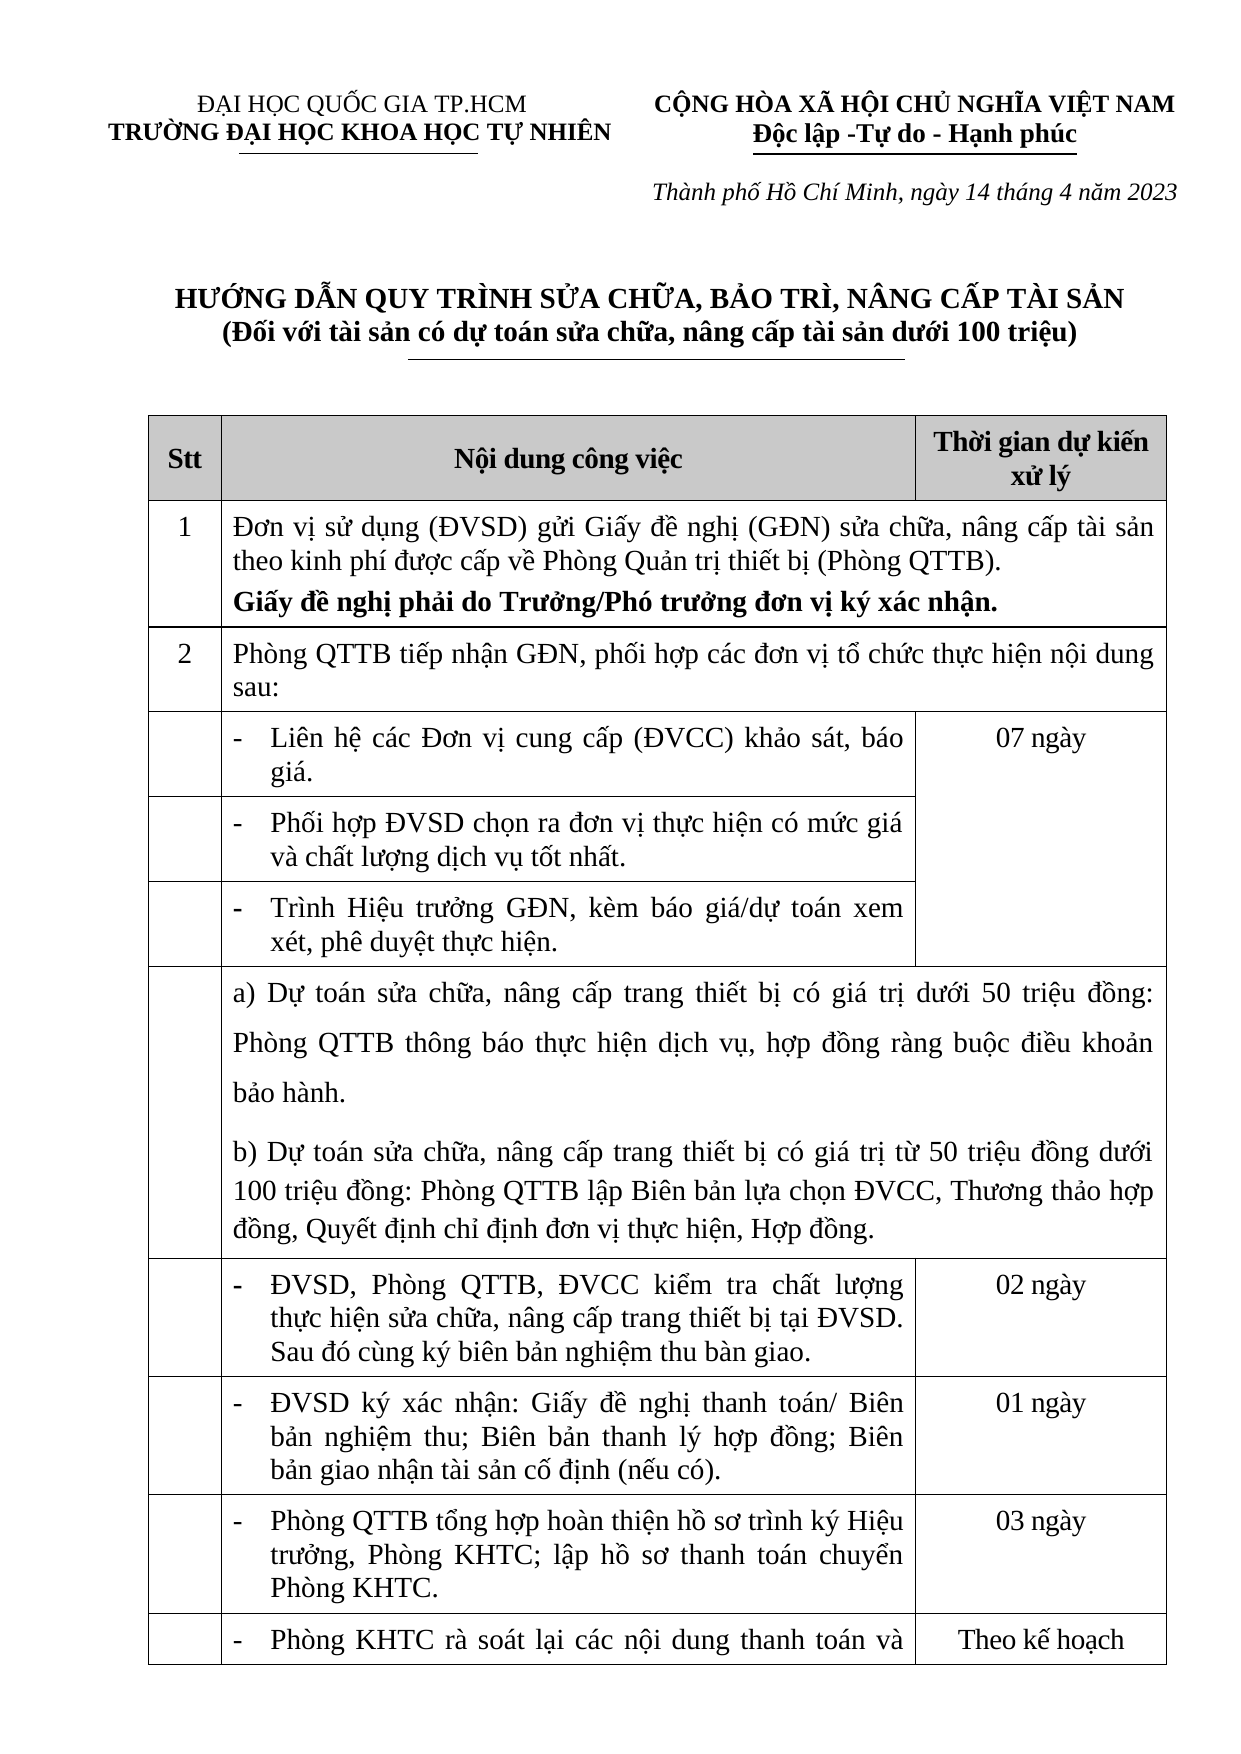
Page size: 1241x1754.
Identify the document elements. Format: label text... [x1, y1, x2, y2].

table_cell ĐVSD ký xác nhận: Giấy đề nghị thanh toán/ Biên bản nghiệm thu; Biên bản thanh lý hợp đồng; Biên bản giao nhận tài sản cố định (nếu có). [222, 1377, 915, 1494]
table_cell 01 ngày [916, 1377, 1166, 1494]
table_cell Theo kế hoạch thanh toán của Phòng KHTC [916, 1614, 1166, 1664]
table_header Nội dung công việc [222, 416, 915, 500]
table_cell 1 [149, 501, 221, 626]
table_cell Phòng QTTB tiếp nhận GĐN, phối hợp các đơn vị tổ chức thực hiện nội dung sau: [222, 628, 1166, 711]
table_cell Đơn vị sử dụng (ĐVSD) gửi Giấy đề nghị (GĐN) sửa chữa, nâng cấp tài sản theo kinh phí được cấp về Phòng Quản trị thiết bị (Phòng QTTB). Giấy đề nghị phải do Trưởng/Phó trưởng đơn vị ký xác nhận. [222, 501, 1166, 626]
table_cell a) Dự toán sửa chữa, nâng cấp trang thiết bị có giá trị dưới 50 triệu đồng: Phòng QTTB thông báo thực hiện dịch vụ, hợp đồng ràng buộc điều khoản bảo hành. b) Dự toán sửa chữa, nâng cấp trang thiết bị có giá trị từ 50 triệu đồng dưới 100 triệu đồng: Phòng QTTB lập Biên bản lựa chọn ĐVCC, Thương thảo hợp đồng, Quyết định chỉ định đơn vị thực hiện, Hợp đồng. [222, 967, 1166, 1257]
text (Đối với tài sản có dự toán sửa chữa, nâng cấp tài sản dưới 100 triệu) [148, 314, 1152, 348]
table_cell Liên hệ các Đơn vị cung cấp (ĐVCC) khảo sát, báo giá. [222, 712, 915, 796]
text HƯỚNG DẪN QUY TRÌNH SỬA CHỮA, BẢO TRÌ, NÂNG CẤP TÀI SẢN [148, 281, 1152, 314]
table_cell [149, 1495, 221, 1612]
table_cell [149, 1614, 221, 1664]
table_cell Phòng QTTB tổng hợp hoàn thiện hồ sơ trình ký Hiệu trưởng, Phòng KHTC; lập hồ sơ thanh toán chuyển Phòng KHTC. [222, 1495, 915, 1612]
table_cell [149, 1377, 221, 1494]
table_header ĐẠI HỌC QUỐC GIA TP.HCM TRƯỜNG ĐẠI HỌC KHOA HỌC TỰ NHIÊN [97, 89, 627, 235]
table_cell 02 ngày [916, 1259, 1166, 1376]
table_cell Phối hợp ĐVSD chọn ra đơn vị thực hiện có mức giá và chất lượng dịch vụ tốt nhất. [222, 797, 915, 881]
table_cell Trình Hiệu trưởng GĐN, kèm báo giá/dự toán xem xét, phê duyệt thực hiện. [222, 882, 915, 966]
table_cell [222, 1614, 915, 1664]
table_cell [149, 712, 221, 796]
table_cell [149, 797, 221, 881]
table_cell ĐVSD, Phòng QTTB, ĐVCC kiểm tra chất lượng thực hiện sửa chữa, nâng cấp trang thiết bị tại ĐVSD. Sau đó cùng ký biên bản nghiệm thu bàn giao. [222, 1259, 915, 1376]
table_header CỘNG HÒA XÃ HỘI CHỦ NGHĨA VIỆT NAM Độc lập -Tự do - Hạnh phúc Thành phố Hồ Chí Minh, ngày 14 tháng 4 năm 2023 [627, 89, 1203, 235]
table_cell 03 ngày [916, 1495, 1166, 1612]
table_cell [149, 967, 221, 1257]
table_cell 2 [149, 628, 221, 711]
table_cell [149, 882, 221, 966]
table_header Stt [149, 416, 221, 500]
table_cell [149, 1259, 221, 1376]
table_header Thời gian dự kiến xử lý [916, 416, 1166, 500]
table_cell 07 ngày [916, 712, 1166, 966]
